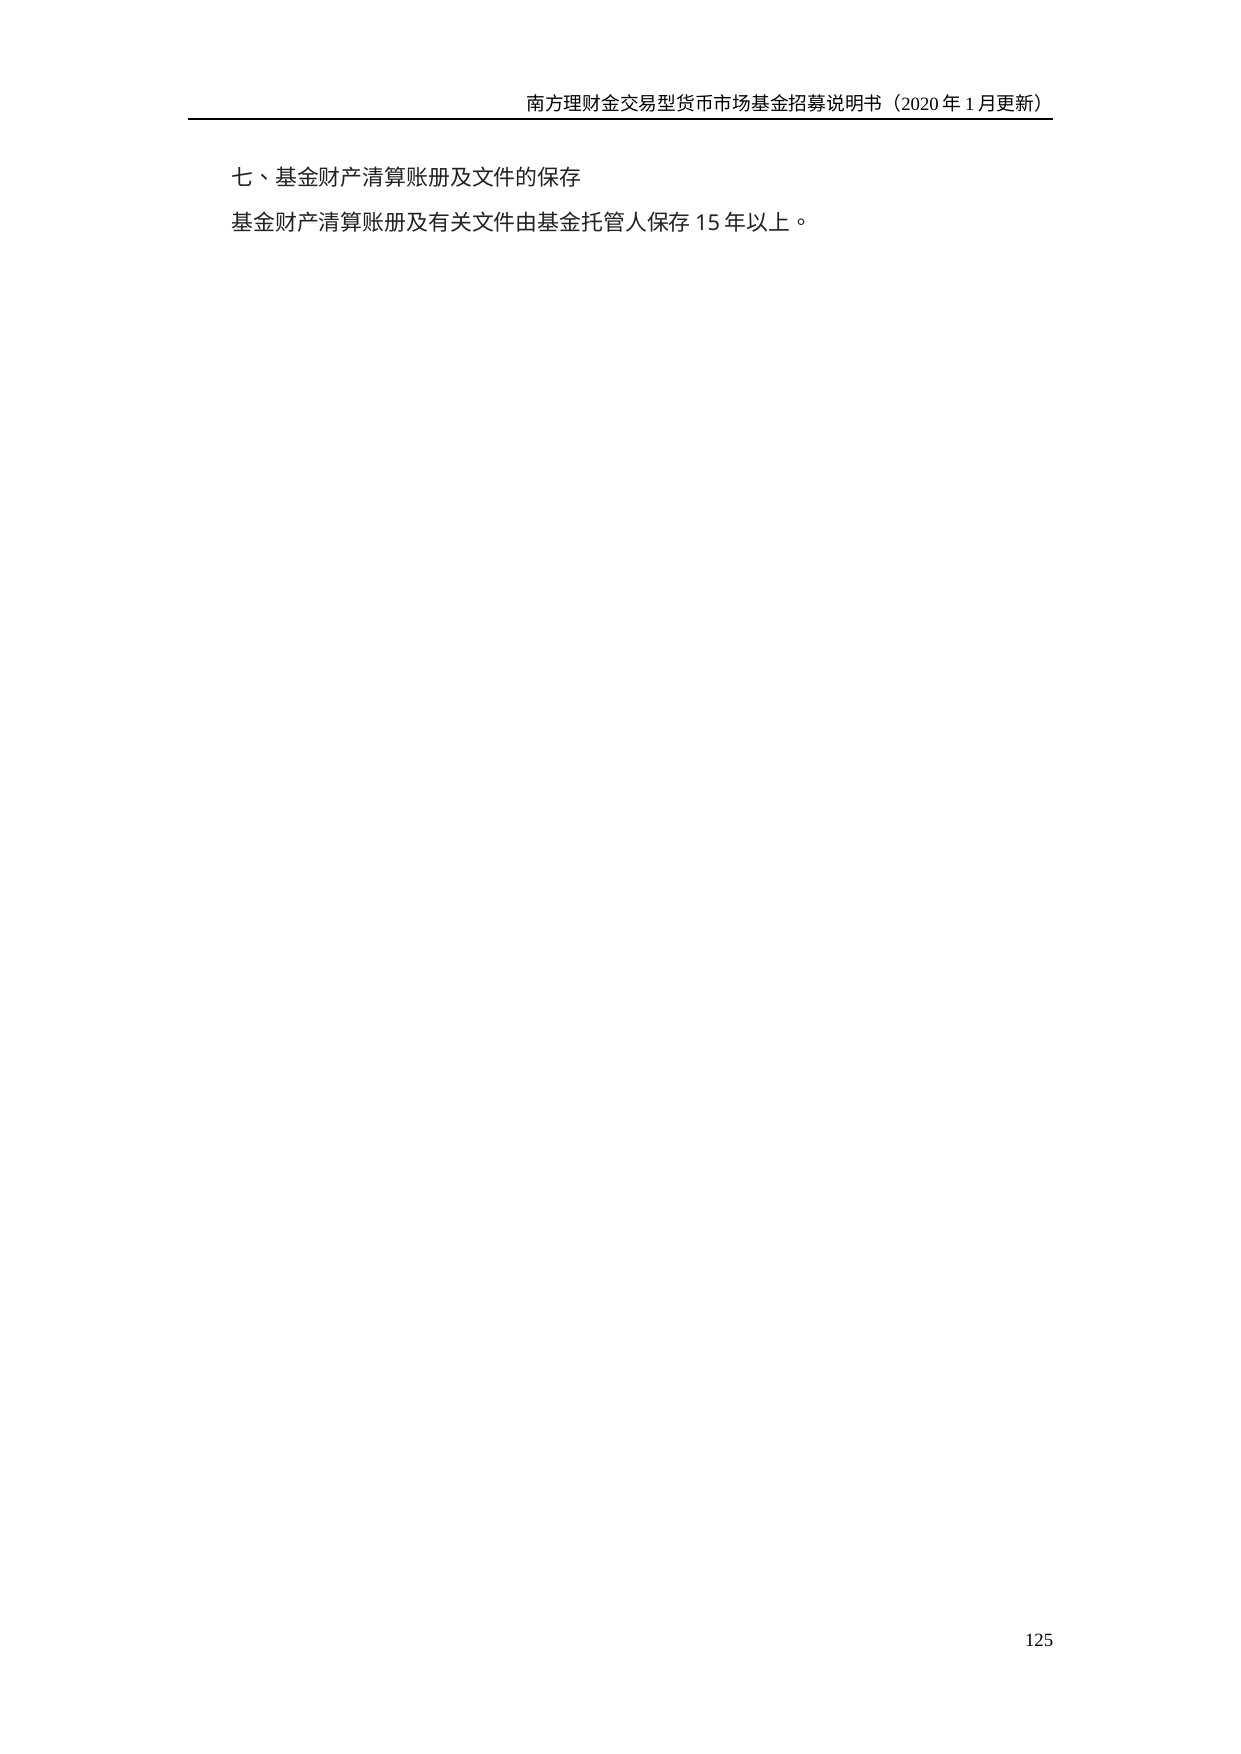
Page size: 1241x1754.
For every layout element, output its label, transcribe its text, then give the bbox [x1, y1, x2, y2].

text 七、基金财产清算账册及文件的保存 [187, 162, 1053, 192]
text 基金财产清算账册及有关文件由基金托管人保存15年以上。 [187, 207, 1053, 236]
